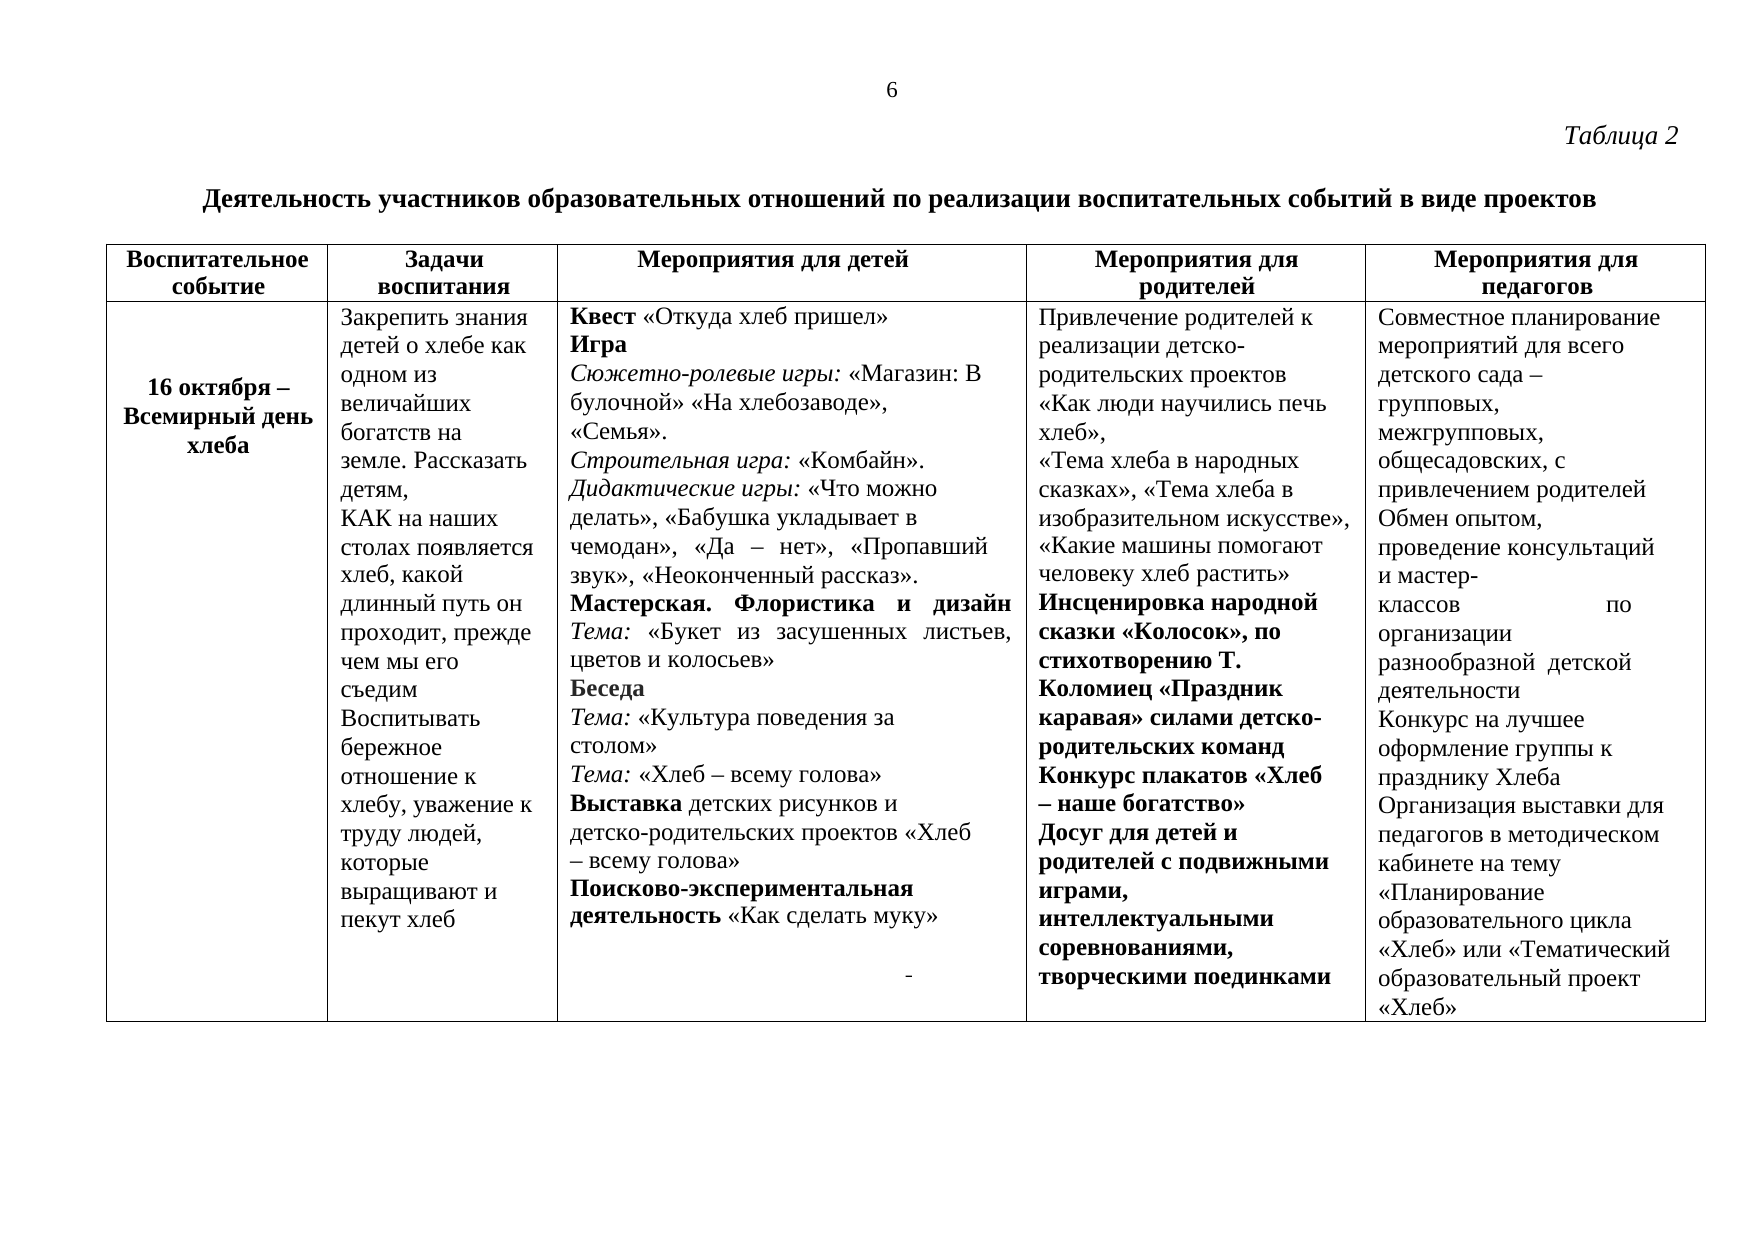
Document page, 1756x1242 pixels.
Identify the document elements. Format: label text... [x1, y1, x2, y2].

table_header Мероприятия для родителей [1027, 245, 1365, 301]
text Таблица 2 [96, 119, 1678, 150]
subtitle Деятельность участников образовательных отношений по реализации воспитательных событий в виде проектов [202, 182, 1711, 213]
table_header Мероприятия для детей [558, 245, 1026, 301]
table_header Задачи воспитания [328, 245, 557, 301]
table_cell Привлечение родителей к реализации детско- родительских проектов «Как люди научились печь хлеб», «Тема хлеба в народных сказках», «Тема хлеба в изобразительном искусстве», «Какие машины помогают человеку хлеб растить» Инсценировка народной сказки «Колосок», по стихотворению Т. Коломиец «Праздник каравая» силами детско- родительских команд Конкурс плакатов «Хлеб – наше богатство» Досуг для детей и родителей с подвижными играми, интеллектуальными соревнованиями, творческими поединками [1027, 302, 1365, 1021]
table_header Мероприятия для педагогов [1366, 245, 1705, 301]
table_cell Квест «Откуда хлеб пришел» Игра Сюжетно-ролевые игры: «Магазин: В булочной» «На хлебозаводе», «Семья». Строительная игра: «Комбайн». Дидактические игры: «Что можно делать», «Бабушка укладывает в чемодан», «Да – нет», «Пропавший звук», «Неоконченный рассказ». Мастерская. Флористика и дизайн Тема: «Букет из засушенных листьев, цветов и колосьев» Беседа Тема: «Культура поведения за столом» Тема: «Хлеб – всему голова» Выставка детских рисунков и детско-родительских проектов «Хлеб – всему голова» Поисково-экспериментальная деятельность «Как сделать муку» [558, 302, 1026, 1021]
table_cell Совместное планирование мероприятий для всего детского сада – групповых, межгрупповых, общесадовских, с привлечением родителей Обмен опытом, проведение консультаций и мастер- классов по организации разнообразной детской деятельности Конкурс на лучшее оформление группы к празднику Хлеба Организация выставки для педагогов в методическом кабинете на тему «Планирование образовательного цикла «Хлеб» или «Тематический образовательный проект «Хлеб» [1366, 302, 1705, 1021]
table_cell 16 октября – Всемирный день хлеба [107, 302, 327, 1021]
table_cell Закрепить знания детей о хлебе как одном из величайших богатств на земле. Рассказать детям, КАК на наших столах появляется хлеб, какой длинный путь он проходит, прежде чем мы его съедим Воспитывать бережное отношение к хлебу, уважение к труду людей, которые выращивают и пекут хлеб [328, 302, 557, 1021]
table_header Воспитательное событие [107, 245, 327, 301]
